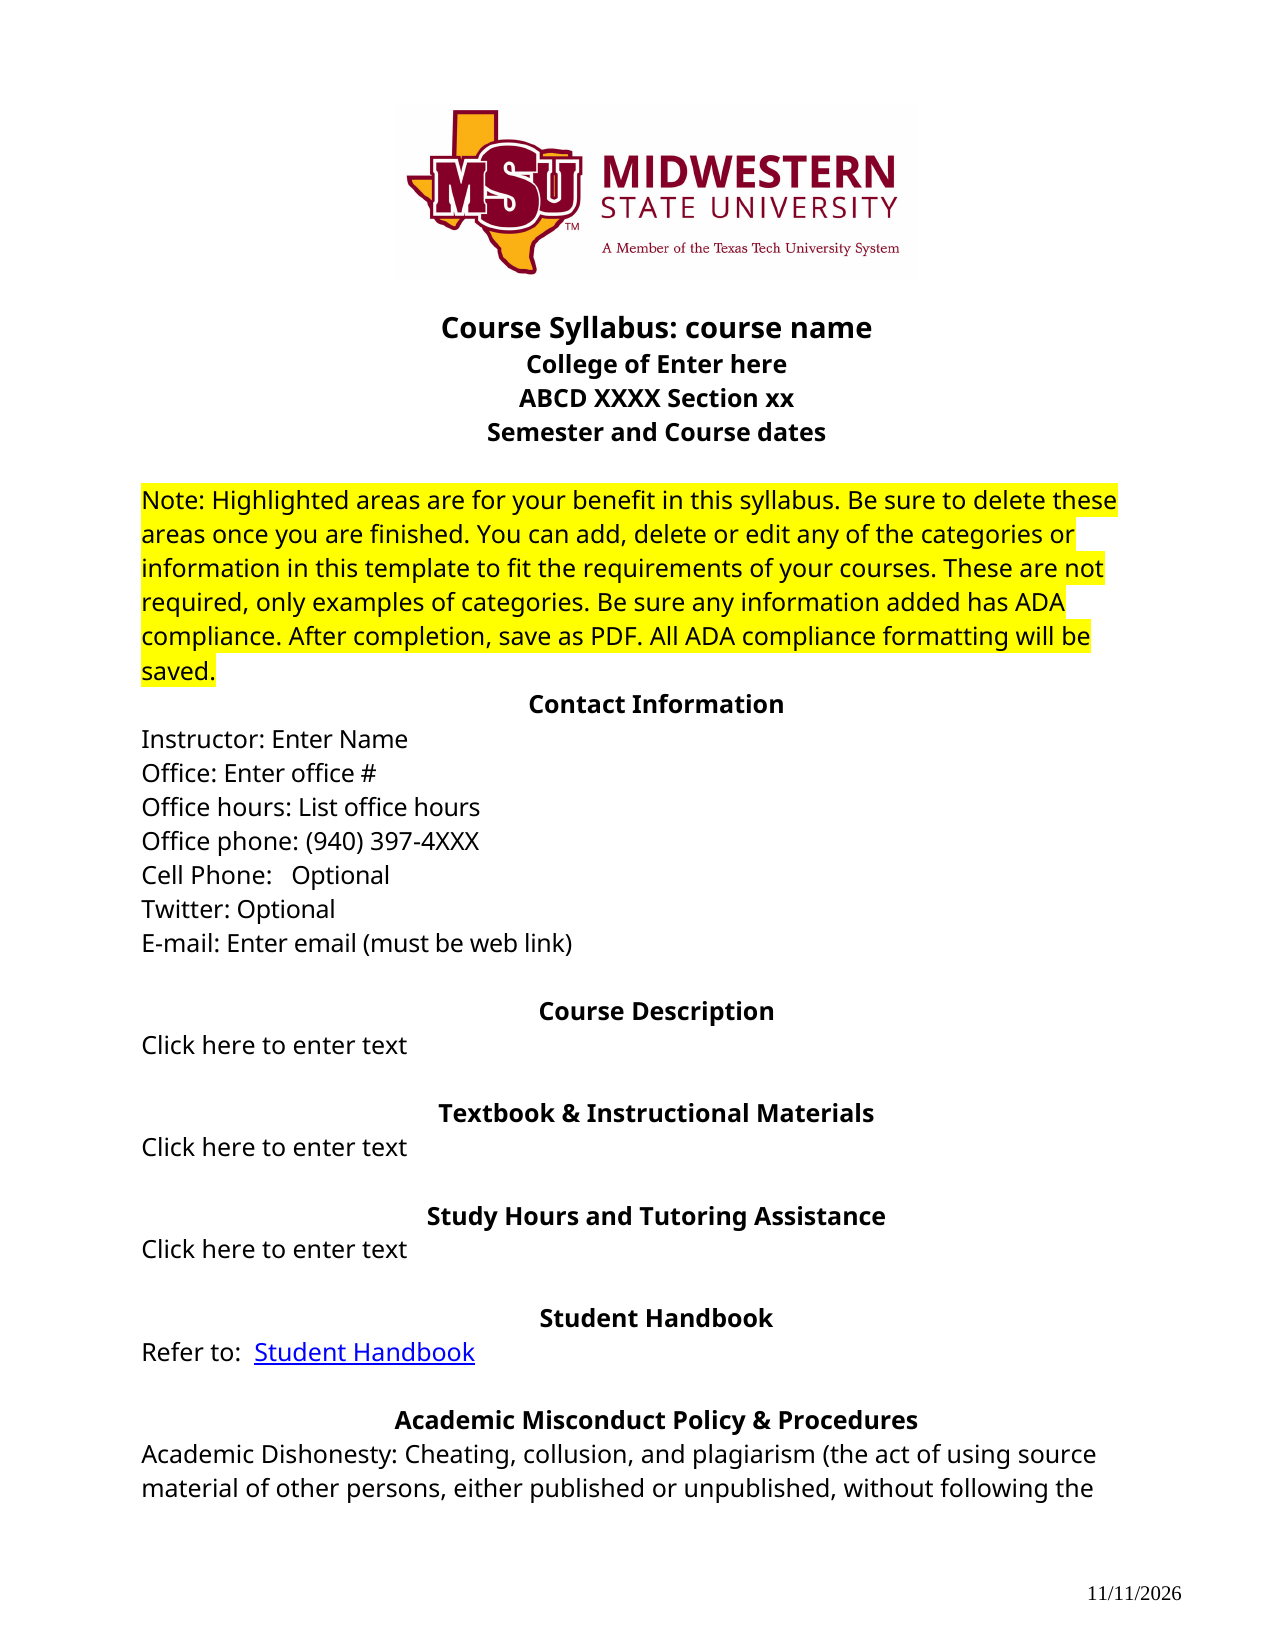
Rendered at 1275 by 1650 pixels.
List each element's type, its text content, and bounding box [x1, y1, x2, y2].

text Twitter: [141, 892, 1172, 926]
text E-mail: [141, 926, 1172, 960]
subtitle Contact Information [141, 687, 1172, 721]
text Office hours: [141, 789, 1172, 823]
text Cell Phone: [141, 857, 1172, 892]
subtitle Academic Misconduct Policy & Procedures [141, 1402, 1172, 1437]
text Instructor: [141, 721, 1172, 755]
text Note: Highlighted areas are for your benefit in this syllabus. Be sure to delete these areas once you are finished. You can add, delete or edit any of the categories or information in this template to fit the requirements of your courses. These are not required, only examples of categories. Be sure any information added has ADA compliance. After completion, save as PDF. All ADA compliance formatting will be saved. [216, 483, 1172, 687]
picture [396, 103, 917, 279]
text Refer to: [141, 1334, 1172, 1368]
text Office: [141, 755, 1172, 789]
subtitle Course Syllabus: [141, 307, 1172, 347]
subtitle Course Description [141, 994, 1172, 1028]
subtitle Textbook & Instructional Materials [141, 1096, 1172, 1130]
text Office phone: [141, 823, 1172, 857]
subtitle Study Hours and Tutoring Assistance [141, 1198, 1172, 1232]
subtitle College of [141, 347, 1172, 381]
subtitle Student Handbook [141, 1300, 1172, 1334]
